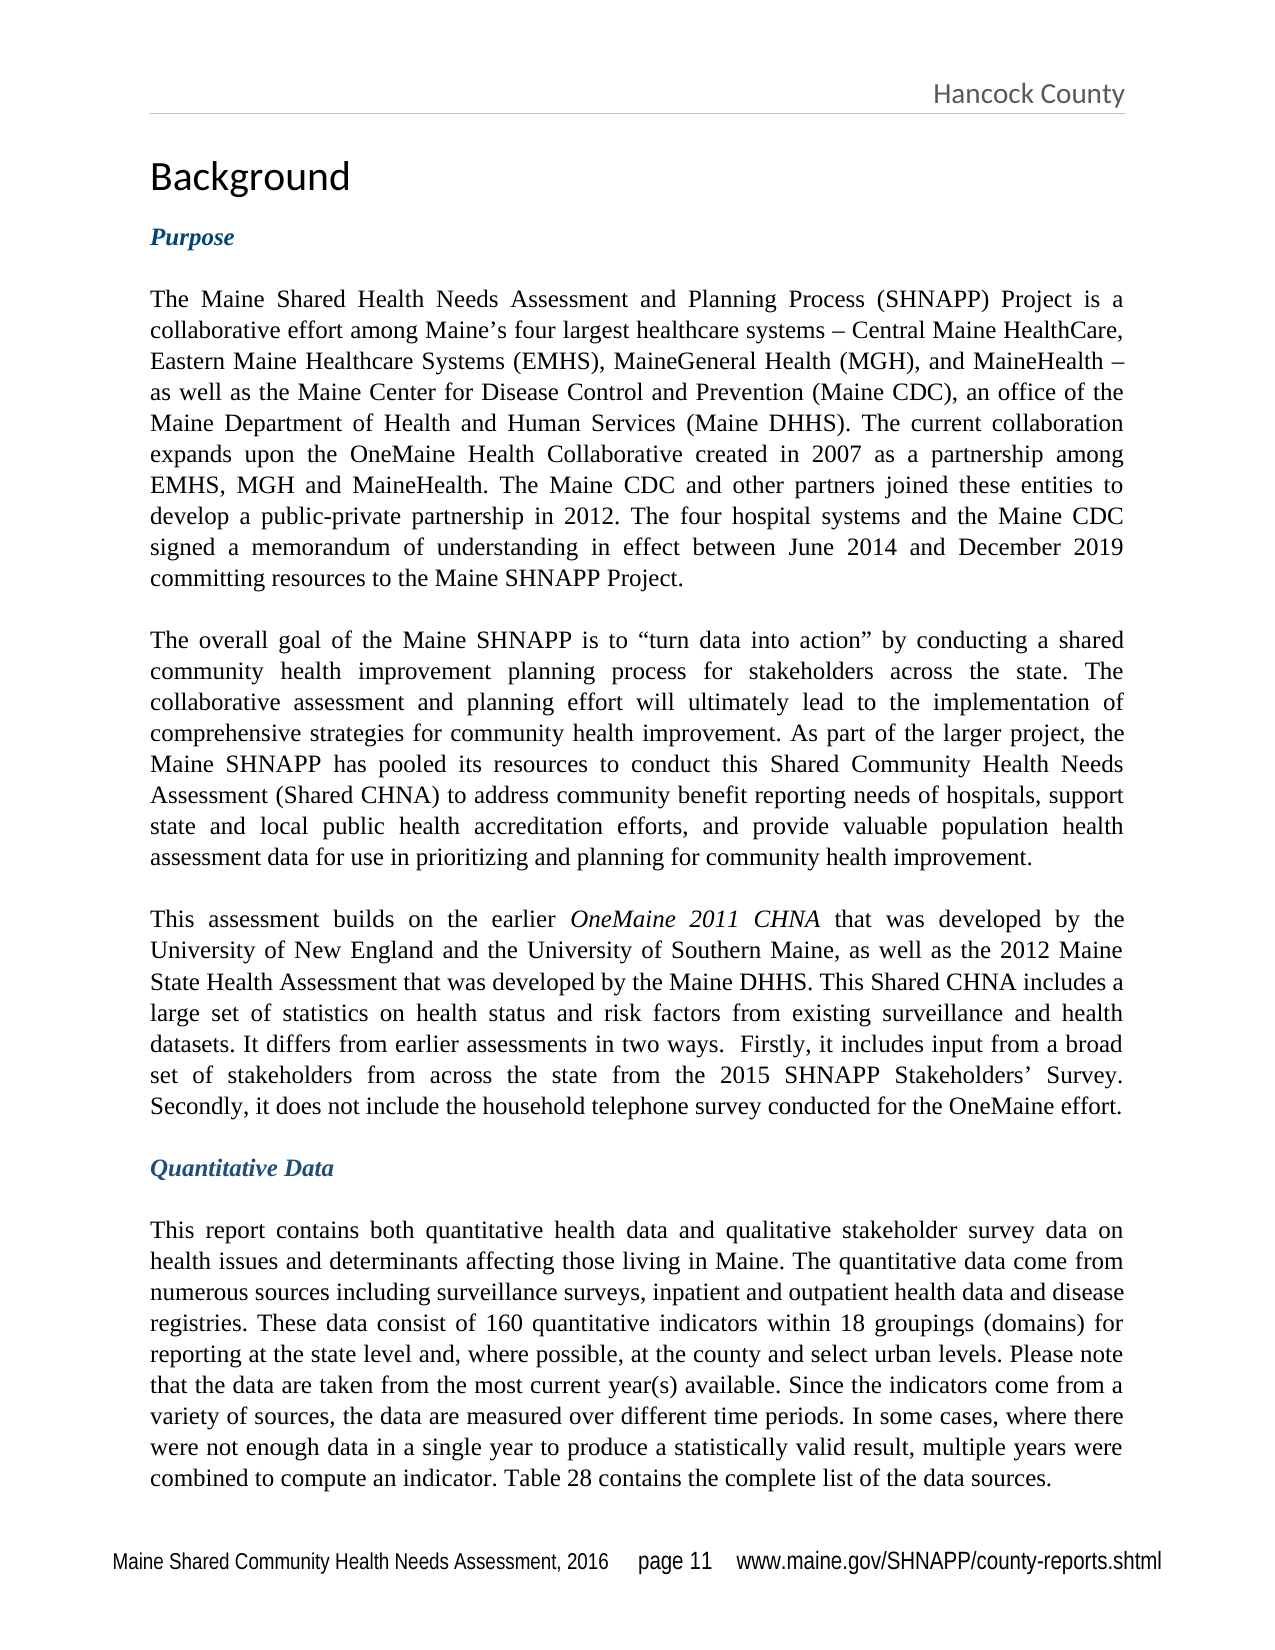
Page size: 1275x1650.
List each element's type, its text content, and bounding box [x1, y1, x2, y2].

text Purpose [150, 222, 1125, 250]
text The overall goal of the Maine SHNAPP is to “turn data into action” by conducting a shared community health improvement planning process for stakeholders across the state. The collaborative assessment and planning effort will ultimately lead to the implementation of comprehensive strategies for community health improvement. As part of the larger project, the Maine SHNAPP has pooled its resources to conduct this Shared Community Health Needs Assessment (Shared CHNA) to address community benefit reporting needs of hospitals, support state and local public health accreditation efforts, and provide valuable population health assessment data for use in prioritizing and planning for community health improvement. [150, 716, 1125, 871]
text The Maine Shared Health Needs Assessment and Planning Process (SHNAPP) Project is a collaborative effort among Maine’s four largest healthcare systems – Central Maine HealthCare, Eastern Maine Healthcare Systems (EMHS), MaineGeneral Health (MGH), and MaineHealth – as well as the Maine Center for Disease Control and Prevention (Maine CDC), an office of the Maine Department of Health and Human Services (Maine DHHS). The current collaboration expands upon the OneMaine Health Collaborative created in 2007 as a partnership among EMHS, MGH and MaineHealth. The Maine CDC and other partners joined these entities to develop a public-private partnership in 2012. The four hospital systems and the Maine CDC signed a memorandum of understanding in effect between June 2014 and December 2019 committing resources to the Maine SHNAPP Project. [150, 284, 1125, 592]
text Quantitative Data [150, 1153, 1125, 1182]
subtitle Background [150, 150, 1125, 201]
text This assessment builds on the earlier OneMaine 2011 CHNA that was developed by the University of New England and the University of Southern Maine, as well as the 2012 Maine State Health Assessment that was developed by the Maine DHHS. This Shared CHNA includes a large set of statistics on health status and risk factors from existing surveillance and health datasets. It differs from earlier assessments in two ways. Firstly, it includes input from a broad set of stakeholders from across the state from the 2015 SHNAPP Stakeholders’ Survey. Secondly, it does not include the household telephone survey conducted for the OneMaine effort. [150, 904, 1125, 1119]
text This report contains both quantitative health data and qualitative stakeholder survey data on health issues and determinants affecting those living in Maine. The quantitative data come from numerous sources including surveillance surveys, inpatient and outpatient health data and disease registries. These data consist of 160 quantitative indicators within 18 groupings (domains) for reporting at the state level and, where possible, at the county and select urban levels. Please note that the data are taken from the most current year(s) available. Since the indicators come from a variety of sources, the data are measured over different time periods. In some cases, where there were not enough data in a single year to produce a statistically valid result, multiple years were combined to compute an indicator. Table 28 contains the complete list of the data sources. [150, 1215, 1125, 1492]
